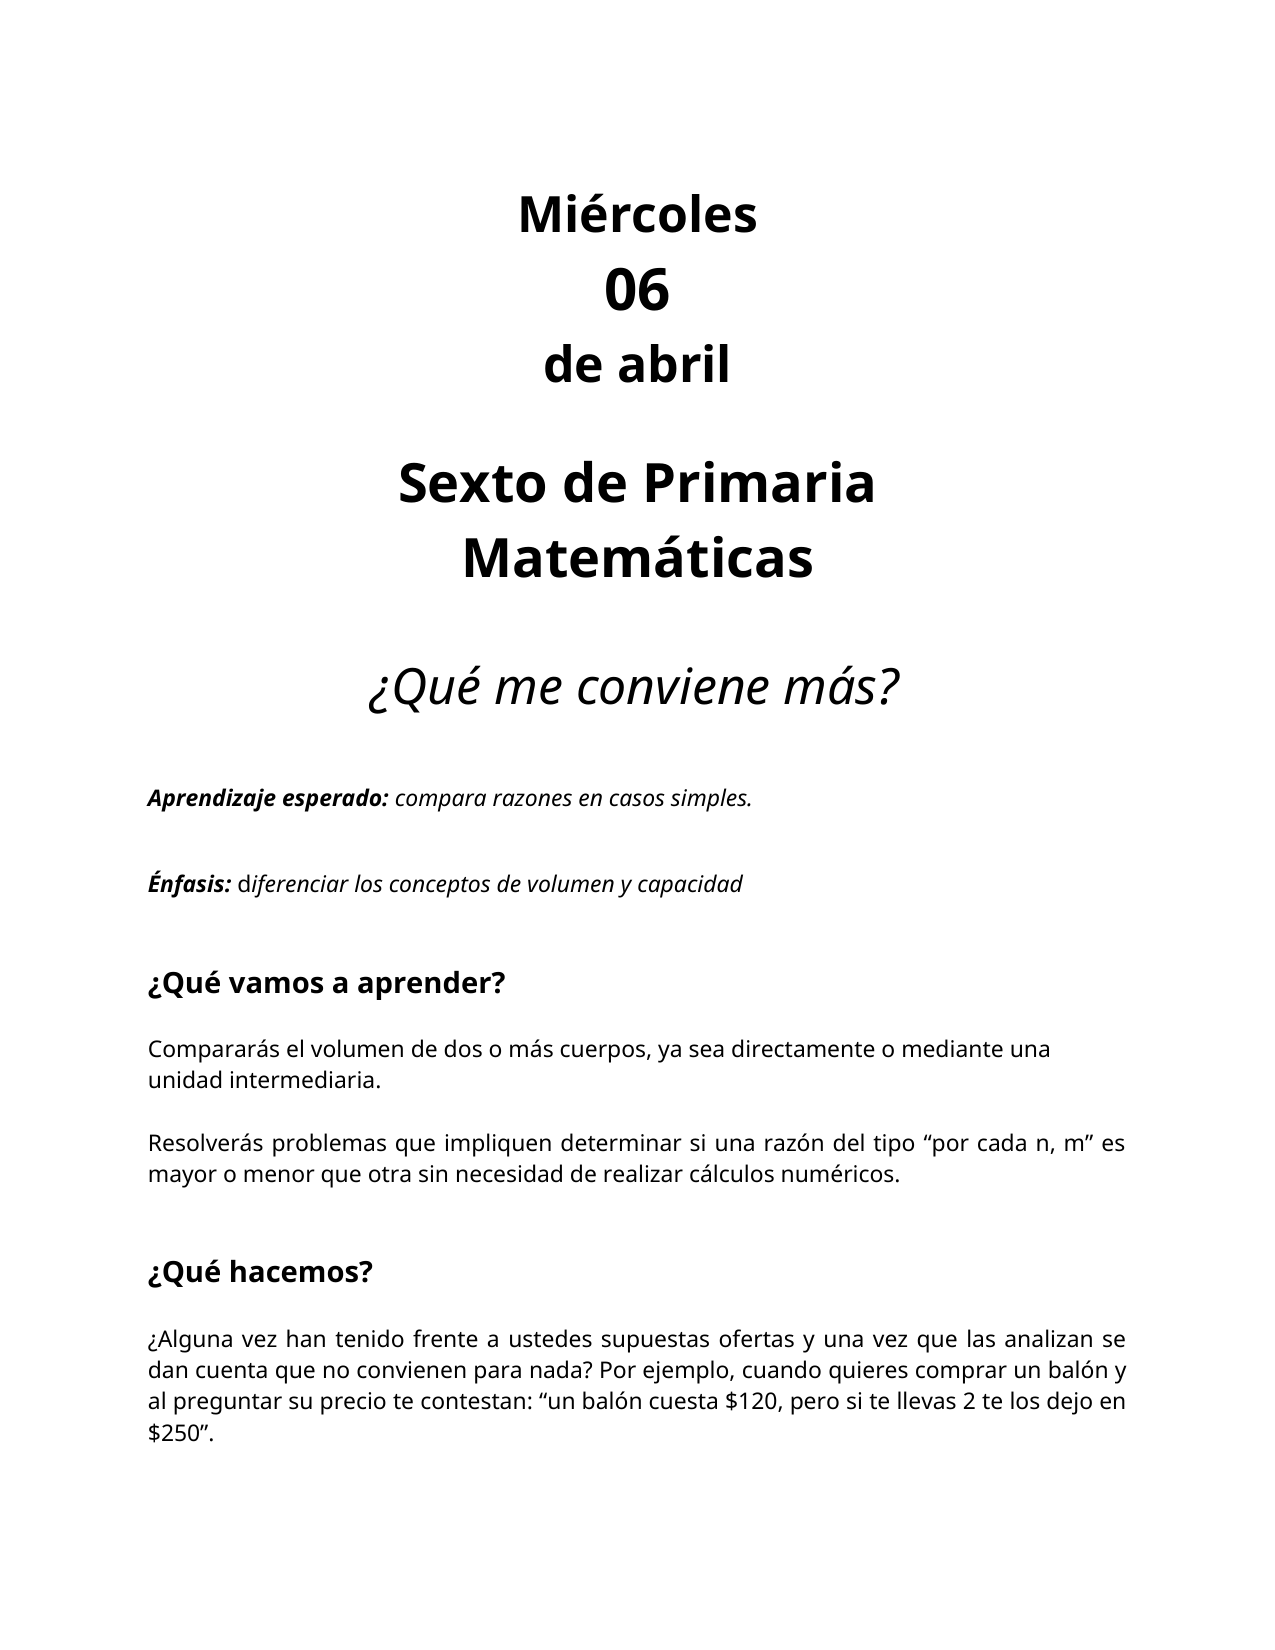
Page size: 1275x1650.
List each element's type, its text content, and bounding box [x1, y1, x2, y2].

text Sexto de Primaria [148, 443, 1127, 518]
text de abril [148, 328, 1127, 397]
text Aprendizaje esperado: compara razones en casos simples. [148, 782, 1127, 813]
text Resolverás problemas que impliquen determinar si una razón del tipo “por cada n, m” es mayor o menor que otra sin necesidad de realizar cálculos numéricos. [148, 1127, 1127, 1189]
text Énfasis: diferenciar los conceptos de volumen y capacidad [148, 868, 1127, 899]
text ¿Qué hacemos? [148, 1252, 1127, 1291]
text 06 [148, 247, 1127, 328]
text ¿Alguna vez han tenido frente a ustedes supuestas ofertas y una vez que las analizan se dan cuenta que no convienen para nada? Por ejemplo, cuando quieres comprar un balón y al preguntar su precio te contestan: “un balón cuesta $120, pero si te llevas 2 te los dejo en $250”. [148, 1323, 1127, 1448]
text ¿Qué me conviene más? [148, 650, 1127, 719]
text ¿Qué vamos a aprender? [148, 962, 1127, 1002]
text Compararás el volumen de dos o más cuerpos, ya sea directamente o mediante una unidad intermediaria. [148, 1033, 1127, 1096]
text Matemáticas [148, 518, 1127, 593]
text Miércoles [148, 177, 1127, 247]
